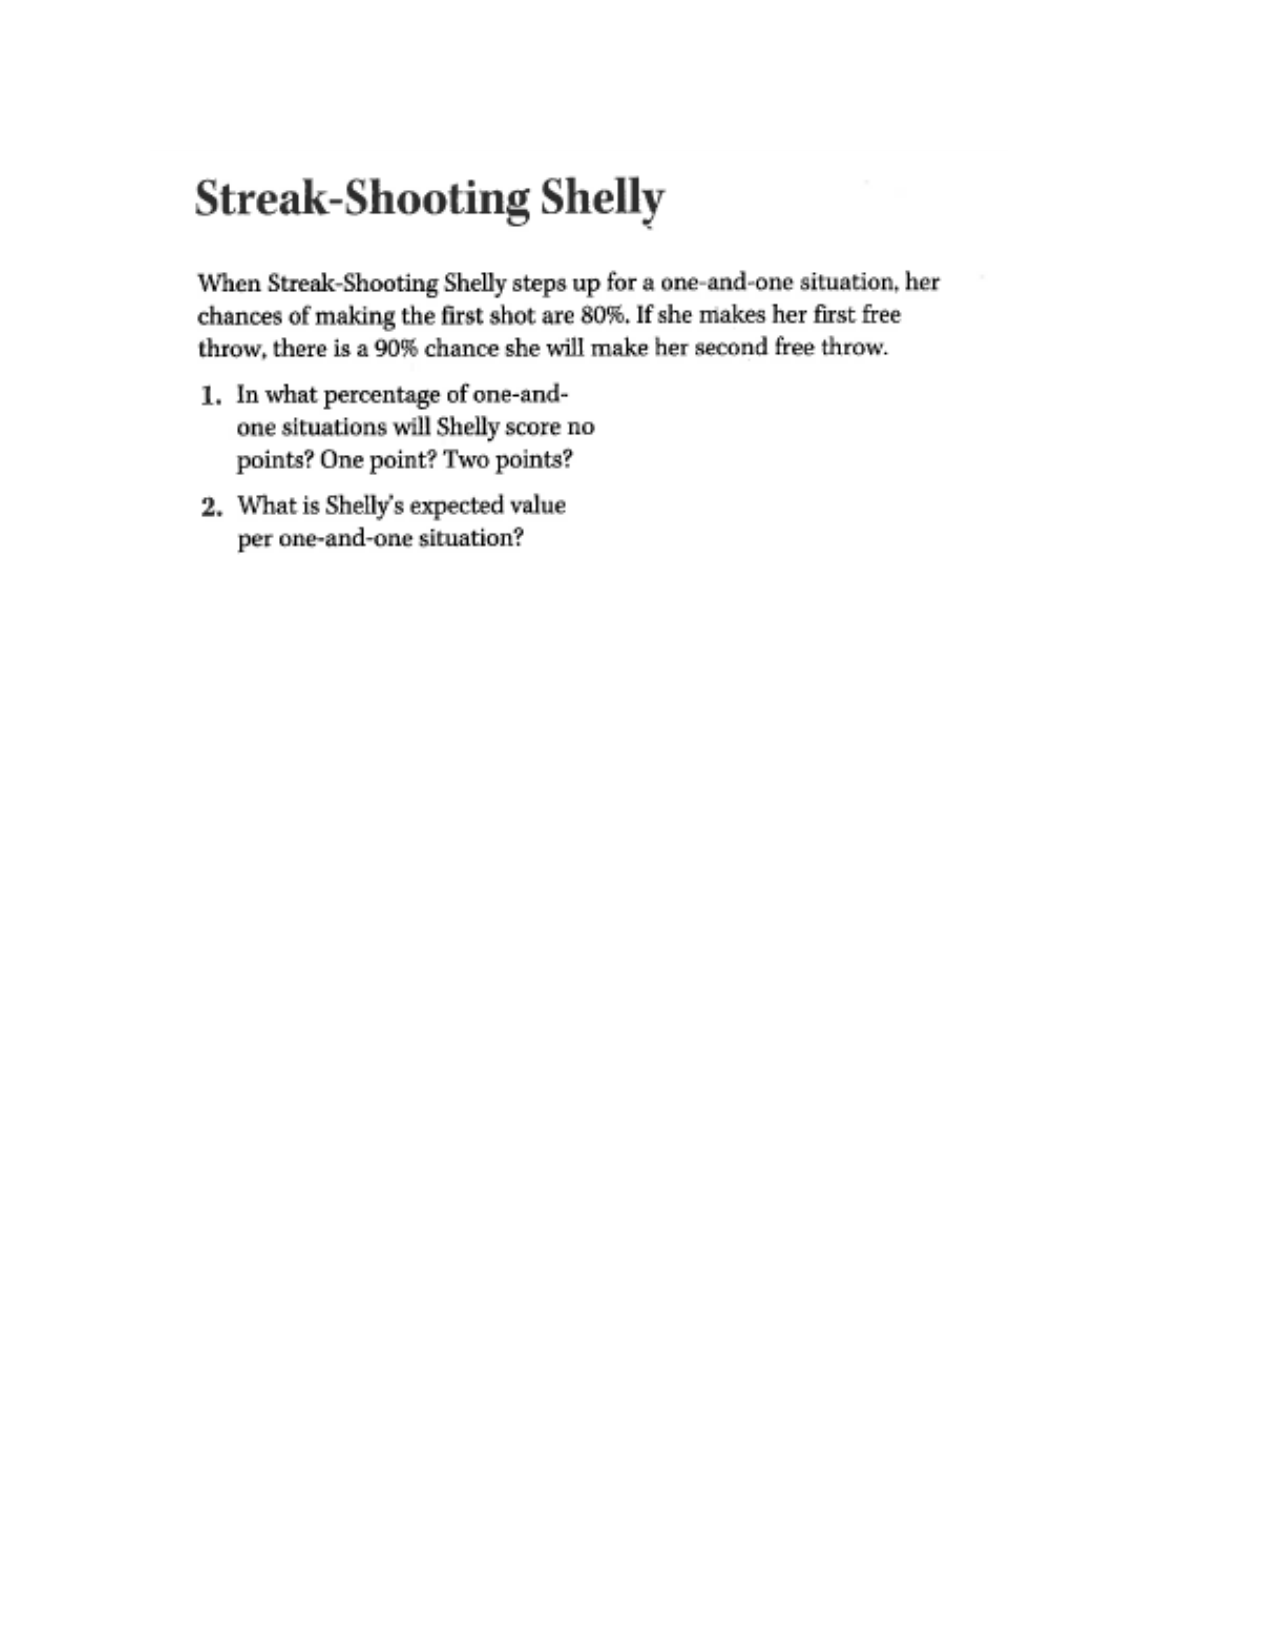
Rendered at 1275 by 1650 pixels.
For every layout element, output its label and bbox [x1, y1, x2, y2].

picture [150, 150, 1009, 597]
